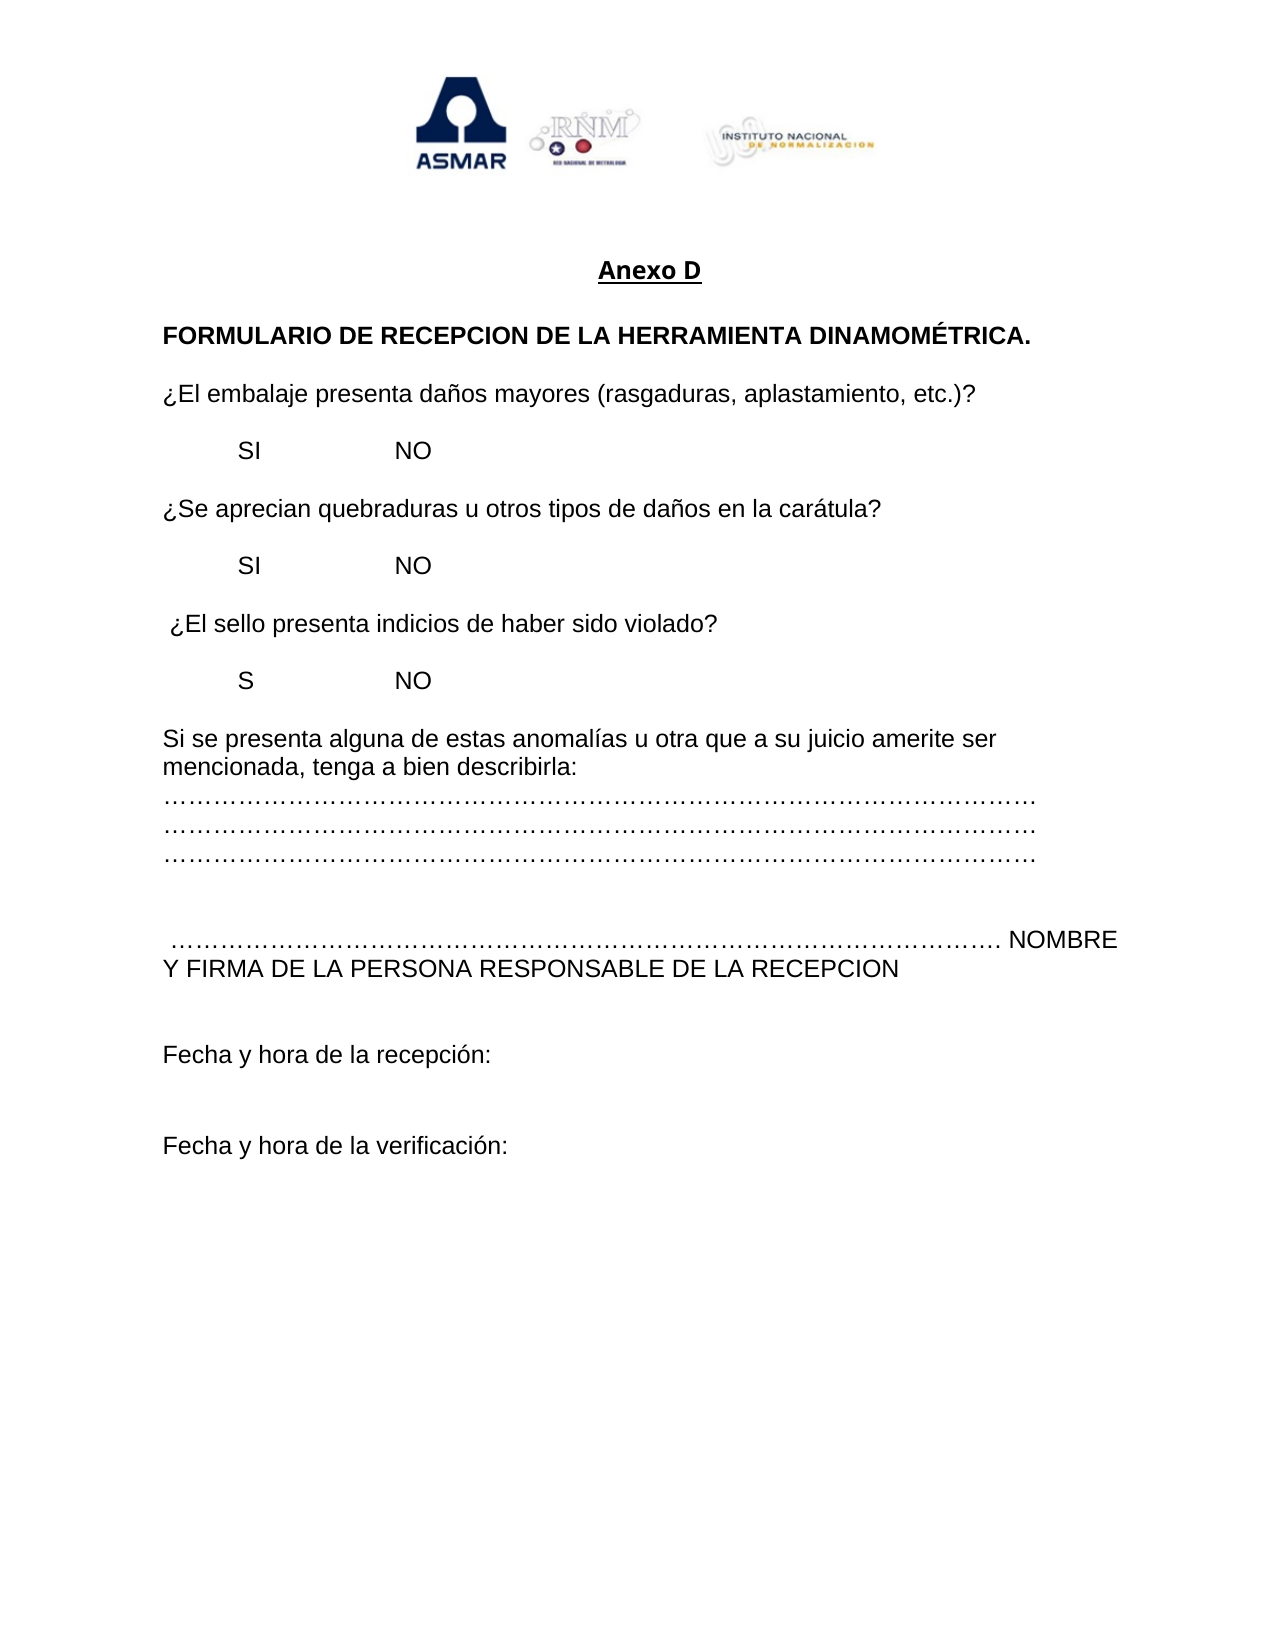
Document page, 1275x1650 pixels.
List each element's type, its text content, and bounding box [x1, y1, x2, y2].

text FORMULARIO DE RECEPCION DE LA HERRAMIENTA DINAMOMÉTRICA. [162, 321, 1137, 350]
text Fecha y hora de la verificación: [162, 1131, 1137, 1160]
text Fecha y hora de la recepción: [162, 1040, 1137, 1068]
text ¿El embalaje presenta daños mayores (rasgaduras, aplastamiento, etc.)? [162, 378, 1137, 407]
text SI NO [162, 436, 1137, 465]
picture [406, 75, 894, 194]
text ¿El sello presenta indicios de haber sido violado? [162, 608, 1137, 637]
text ¿Se aprecian quebraduras u otros tipos de daños en la carátula? [162, 493, 1137, 522]
text SI NO [162, 551, 1137, 580]
text ………………………………………………………………………………………. NOMBRE Y FIRMA DE LA PERSONA RESPONSABLE DE LA RECEPCION [162, 925, 1137, 982]
text Si se presenta alguna de estas anomalías u otra que a su juicio amerite ser mencionada, tenga a bien describirla: …………………………………………………………………………………………… …………………………………………………………………………………………… …………………………………………………………………………………………… [162, 723, 1137, 867]
text Anexo D [162, 253, 1137, 287]
text S NO [162, 666, 1137, 695]
